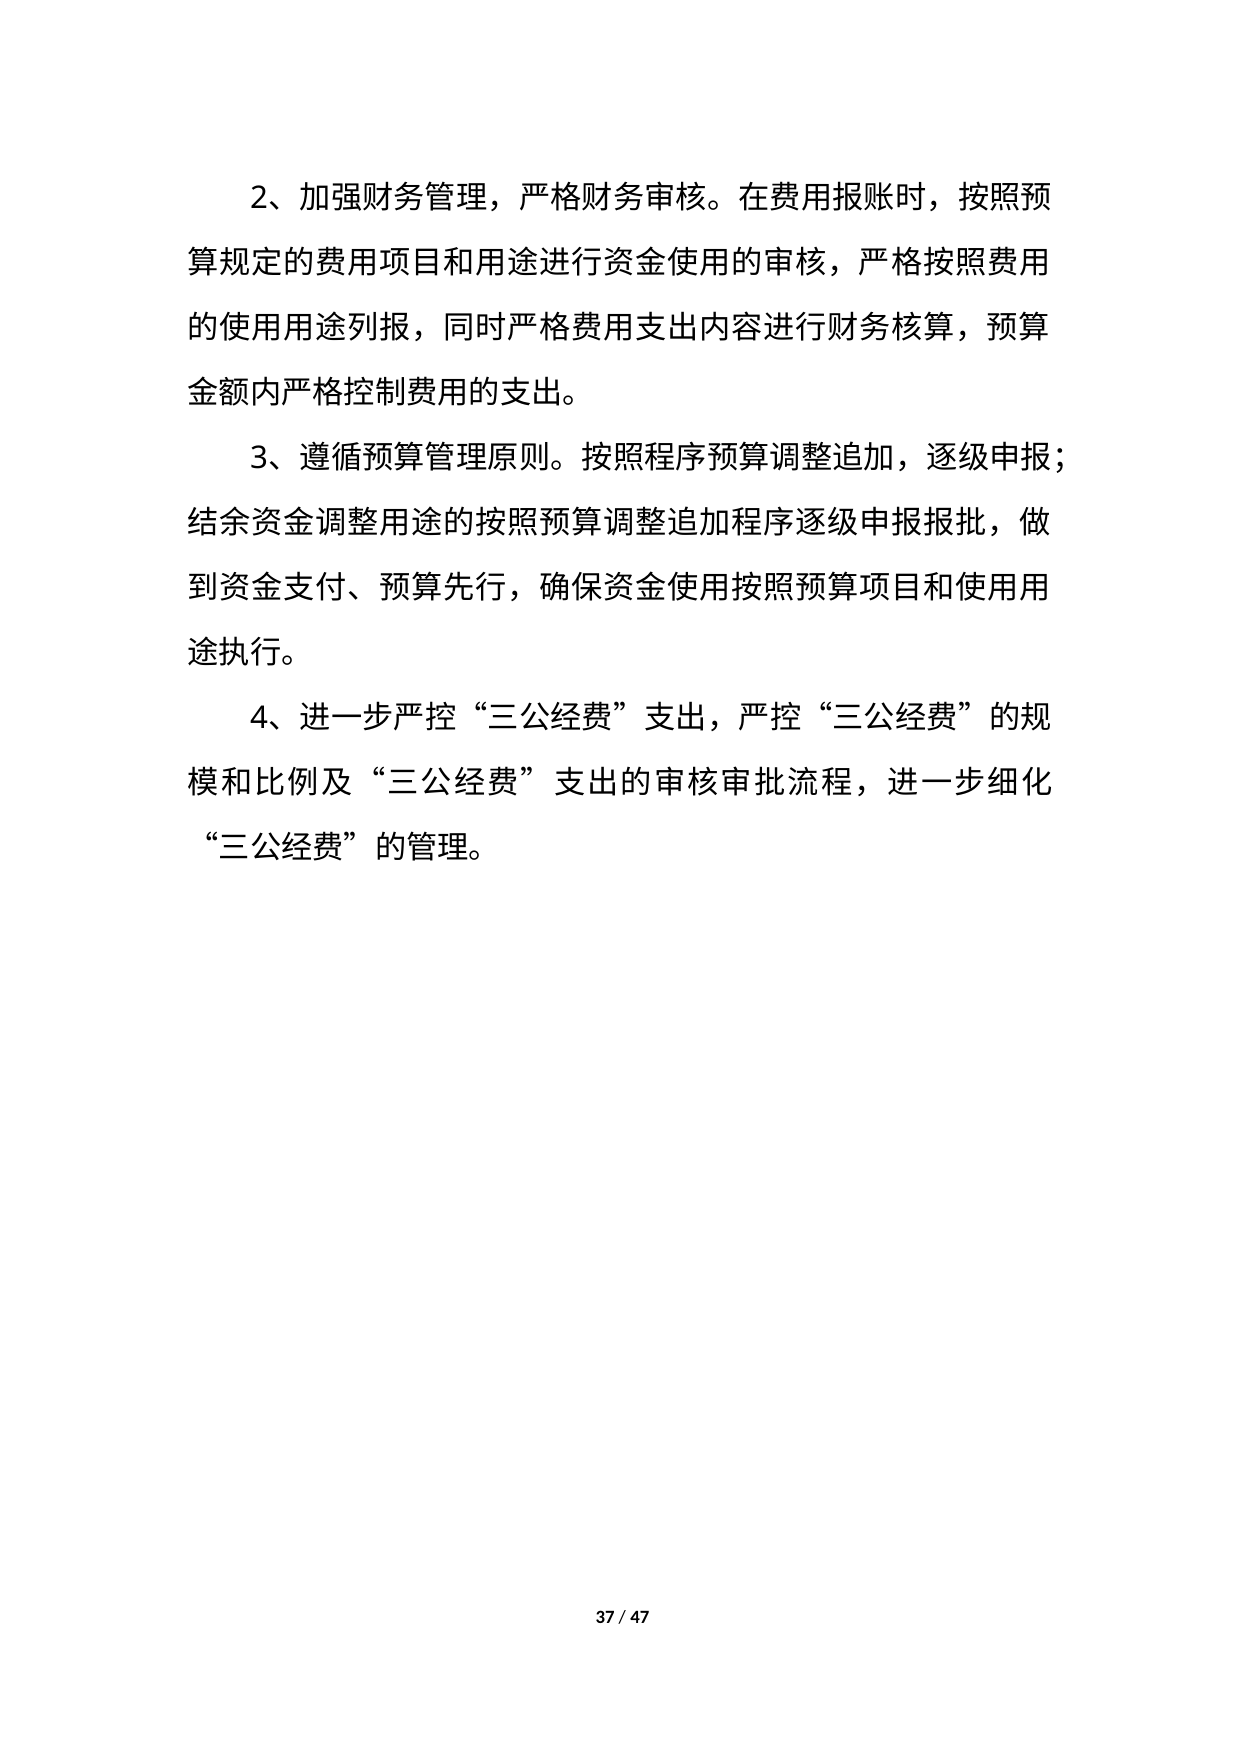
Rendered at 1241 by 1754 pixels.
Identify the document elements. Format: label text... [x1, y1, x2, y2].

text 4、进一步严控“三公经费”支出，严控“三公经费”的规模和比例及“三公经费”支出的审核审批流程，进一步细化“三公经费”的管理。 [187, 682, 1053, 877]
text 2、加强财务管理，严格财务审核。在费用报账时，按照预算规定的费用项目和用途进行资金使用的审核，严格按照费用的使用用途列报，同时严格费用支出内容进行财务核算，预算金额内严格控制费用的支出。 [187, 162, 1053, 422]
text 3、遵循预算管理原则。按照程序预算调整追加，逐级申报；结余资金调整用途的按照预算调整追加程序逐级申报报批，做到资金支付、预算先行，确保资金使用按照预算项目和使用用途执行。 [187, 422, 1053, 682]
